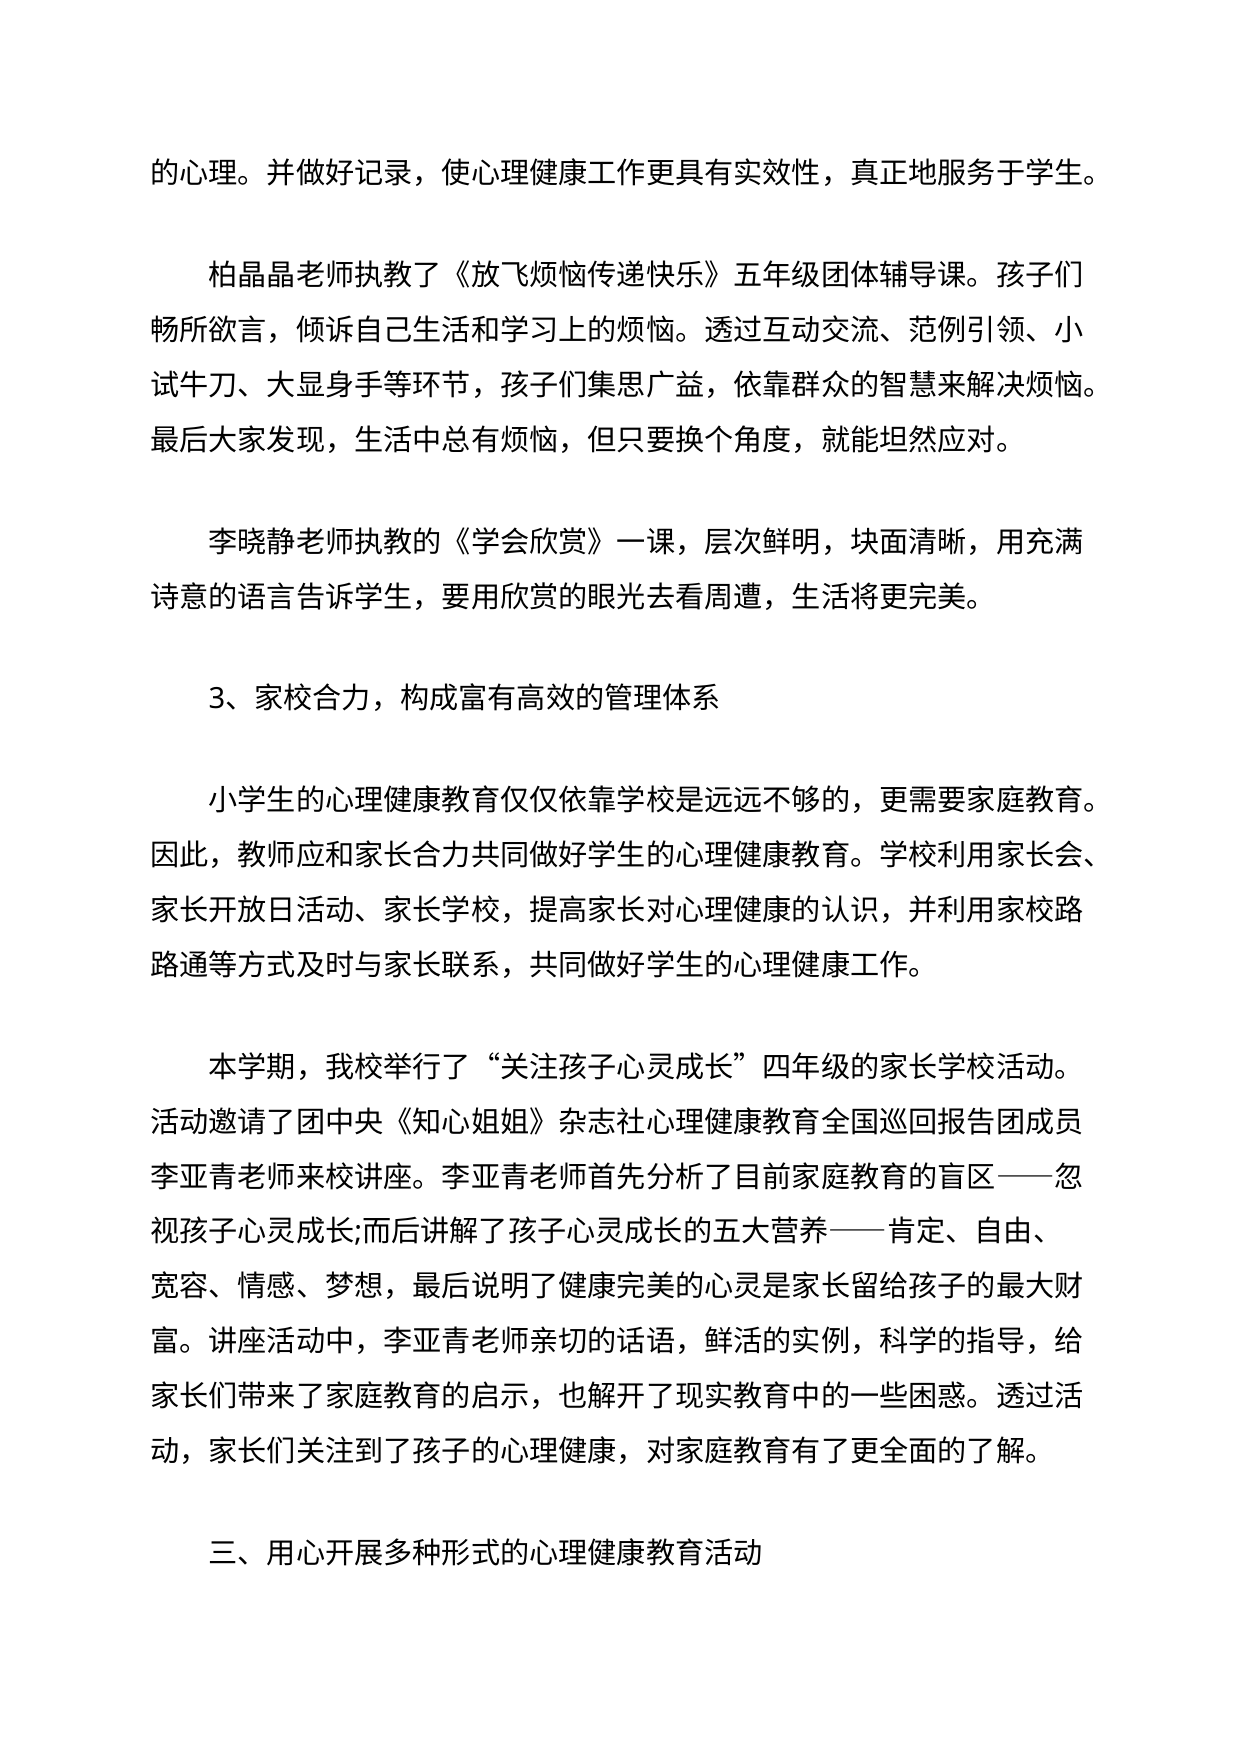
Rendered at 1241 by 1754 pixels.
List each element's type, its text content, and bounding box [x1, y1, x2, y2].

text 三、用心开展多种形式的心理健康教育活动 [150, 1529, 1090, 1572]
text 李晓静老师执教的《学会欣赏》一课，层次鲜明，块面清晰，用充满诗意的语言告诉学生，要用欣赏的眼光去看周遭，生活将更完美。 [150, 518, 1090, 615]
text 柏晶晶老师执教了《放飞烦恼传递快乐》五年级团体辅导课。孩子们畅所欲言，倾诉自己生活和学习上的烦恼。透过互动交流、范例引领、小试牛刀、大显身手等环节，孩子们集思广益，依靠群众的智慧来解决烦恼。最后大家发现，生活中总有烦恼，但只要换个角度，就能坦然应对。 [150, 252, 1090, 459]
text 本学期，我校举行了“关注孩子心灵成长”四年级的家长学校活动。活动邀请了团中央《知心姐姐》杂志社心理健康教育全国巡回报告团成员李亚青老师来校讲座。李亚青老师首先分析了目前家庭教育的盲区——忽视孩子心灵成长;而后讲解了孩子心灵成长的五大营养——肯定、自由、宽容、情感、梦想，最后说明了健康完美的心灵是家长留给孩子的最大财富。讲座活动中，李亚青老师亲切的话语，鲜活的实例，科学的指导，给家长们带来了家庭教育的启示，也解开了现实教育中的一些困惑。透过活动，家长们关注到了孩子的心理健康，对家庭教育有了更全面的了解。 [150, 1043, 1090, 1470]
text 3、家校合力，构成富有高效的管理体系 [150, 675, 1090, 717]
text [150, 150, 1090, 192]
text 小学生的心理健康教育仅仅依靠学校是远远不够的，更需要家庭教育。因此，教师应和家长合力共同做好学生的心理健康教育。学校利用家长会、家长开放日活动、家长学校，提高家长对心理健康的认识，并利用家校路路通等方式及时与家长联系，共同做好学生的心理健康工作。 [150, 777, 1090, 984]
